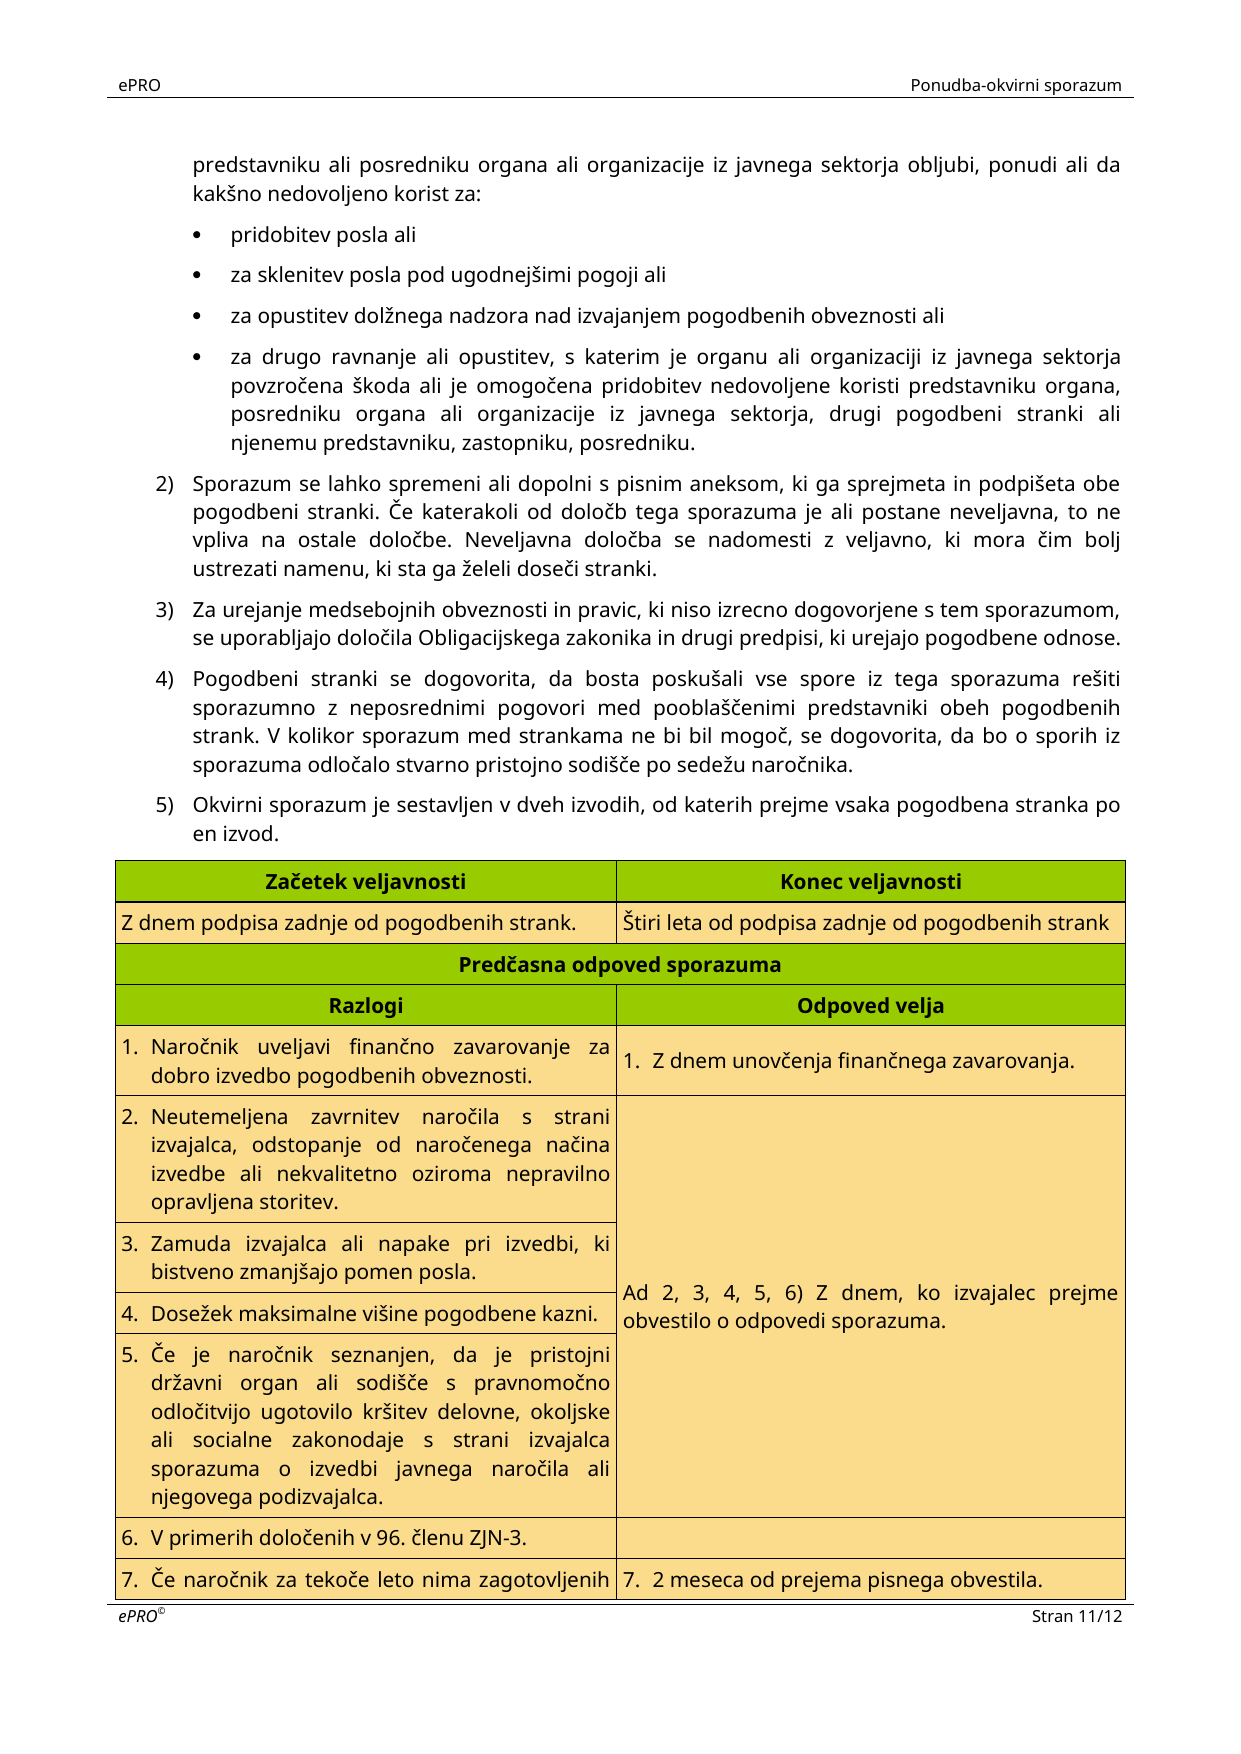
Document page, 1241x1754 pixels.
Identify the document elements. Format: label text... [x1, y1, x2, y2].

table_cell Štiri leta od podpisa zadnje od pogodbenih strank [617, 903, 1125, 943]
table_cell Z dnem podpisa zadnje od pogodbenih strank. [116, 903, 616, 943]
list Pogodbeni stranki se dogovorita, da bosta poskušali vse spore iz tega sporazuma rešiti sporazumno z neposrednimi pogovori med pooblaščenimi predstavniki obeh pogodbenih strank. V kolikor sporazum med strankama ne bi bil mogoč, se dogovorita, da bo o sporih iz sporazuma odločalo stvarno pristojno sodišče po sedežu naročnika. [155, 664, 1122, 778]
table_cell Če je naročnik seznanjen, da je pristojni državni organ ali sodišče s pravnomočno odločitvijo ugotovilo kršitev delovne, okoljske ali socialne zakonodaje s strani izvajalca sporazuma o izvedbi javnega naročila ali njegovega podizvajalca. [116, 1334, 616, 1517]
table_cell V primerih določenih v 96. členu ZJN-3. [116, 1518, 616, 1558]
table_cell Razlogi [116, 985, 616, 1025]
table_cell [116, 1559, 616, 1599]
table_cell Odpoved velja [617, 985, 1125, 1025]
table_header Konec veljavnosti [617, 861, 1125, 901]
table_cell Predčasna odpoved sporazuma [116, 944, 1125, 984]
list za drugo ravnanje ali opustitev, s katerim je organu ali organizaciji iz javnega sektorja povzročena škoda ali je omogočena pridobitev nedovoljene koristi predstavniku organa, posredniku organa ali organizacije iz javnega sektorja, drugi pogodbeni stranki ali njenemu predstavniku, zastopniku, posredniku. [193, 342, 1122, 456]
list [155, 150, 1122, 207]
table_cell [617, 1559, 1125, 1599]
list pridobitev posla ali [193, 220, 1122, 248]
table_cell Dosežek maksimalne višine pogodbene kazni. [116, 1293, 616, 1333]
table_header Začetek veljavnosti [116, 861, 616, 901]
list Sporazum se lahko spremeni ali dopolni s pisnim aneksom, ki ga sprejmeta in podpišeta obe pogodbeni stranki. Če katerakoli od določb tega sporazuma je ali postane neveljavna, to ne vpliva na ostale določbe. Neveljavna določba se nadomesti z veljavno, ki mora čim bolj ustrezati namenu, ki sta ga želeli doseči stranki. [155, 469, 1122, 582]
table_cell [617, 1518, 1125, 1558]
list za opustitev dolžnega nadzora nad izvajanjem pogodbenih obveznosti ali [193, 302, 1122, 330]
list Za urejanje medsebojnih obveznosti in pravic, ki niso izrecno dogovorjene s tem sporazumom, se uporabljajo določila Obligacijskega zakonika in drugi predpisi, ki urejajo pogodbene odnose. [155, 595, 1122, 652]
table_cell Zamuda izvajalca ali napake pri izvedbi, ki bistveno zmanjšajo pomen posla. [116, 1223, 616, 1292]
list Okvirni sporazum je sestavljen v dveh izvodih, od katerih prejme vsaka pogodbena stranka po en izvod. [155, 791, 1122, 847]
table_cell Neutemeljena zavrnitev naročila s strani izvajalca, odstopanje od naročenega načina izvedbe ali nekvalitetno oziroma nepravilno opravljena storitev. [116, 1096, 616, 1222]
table_cell Naročnik uveljavi finančno zavarovanje za dobro izvedbo pogodbenih obveznosti. [116, 1026, 616, 1095]
list za sklenitev posla pod ugodnejšimi pogoji ali [193, 261, 1122, 289]
table_cell Z dnem unovčenja finančnega zavarovanja. [617, 1026, 1125, 1095]
table_cell Ad 2, 3, 4, 5, 6) Z dnem, ko izvajalec prejme obvestilo o odpovedi sporazuma. [617, 1096, 1125, 1517]
